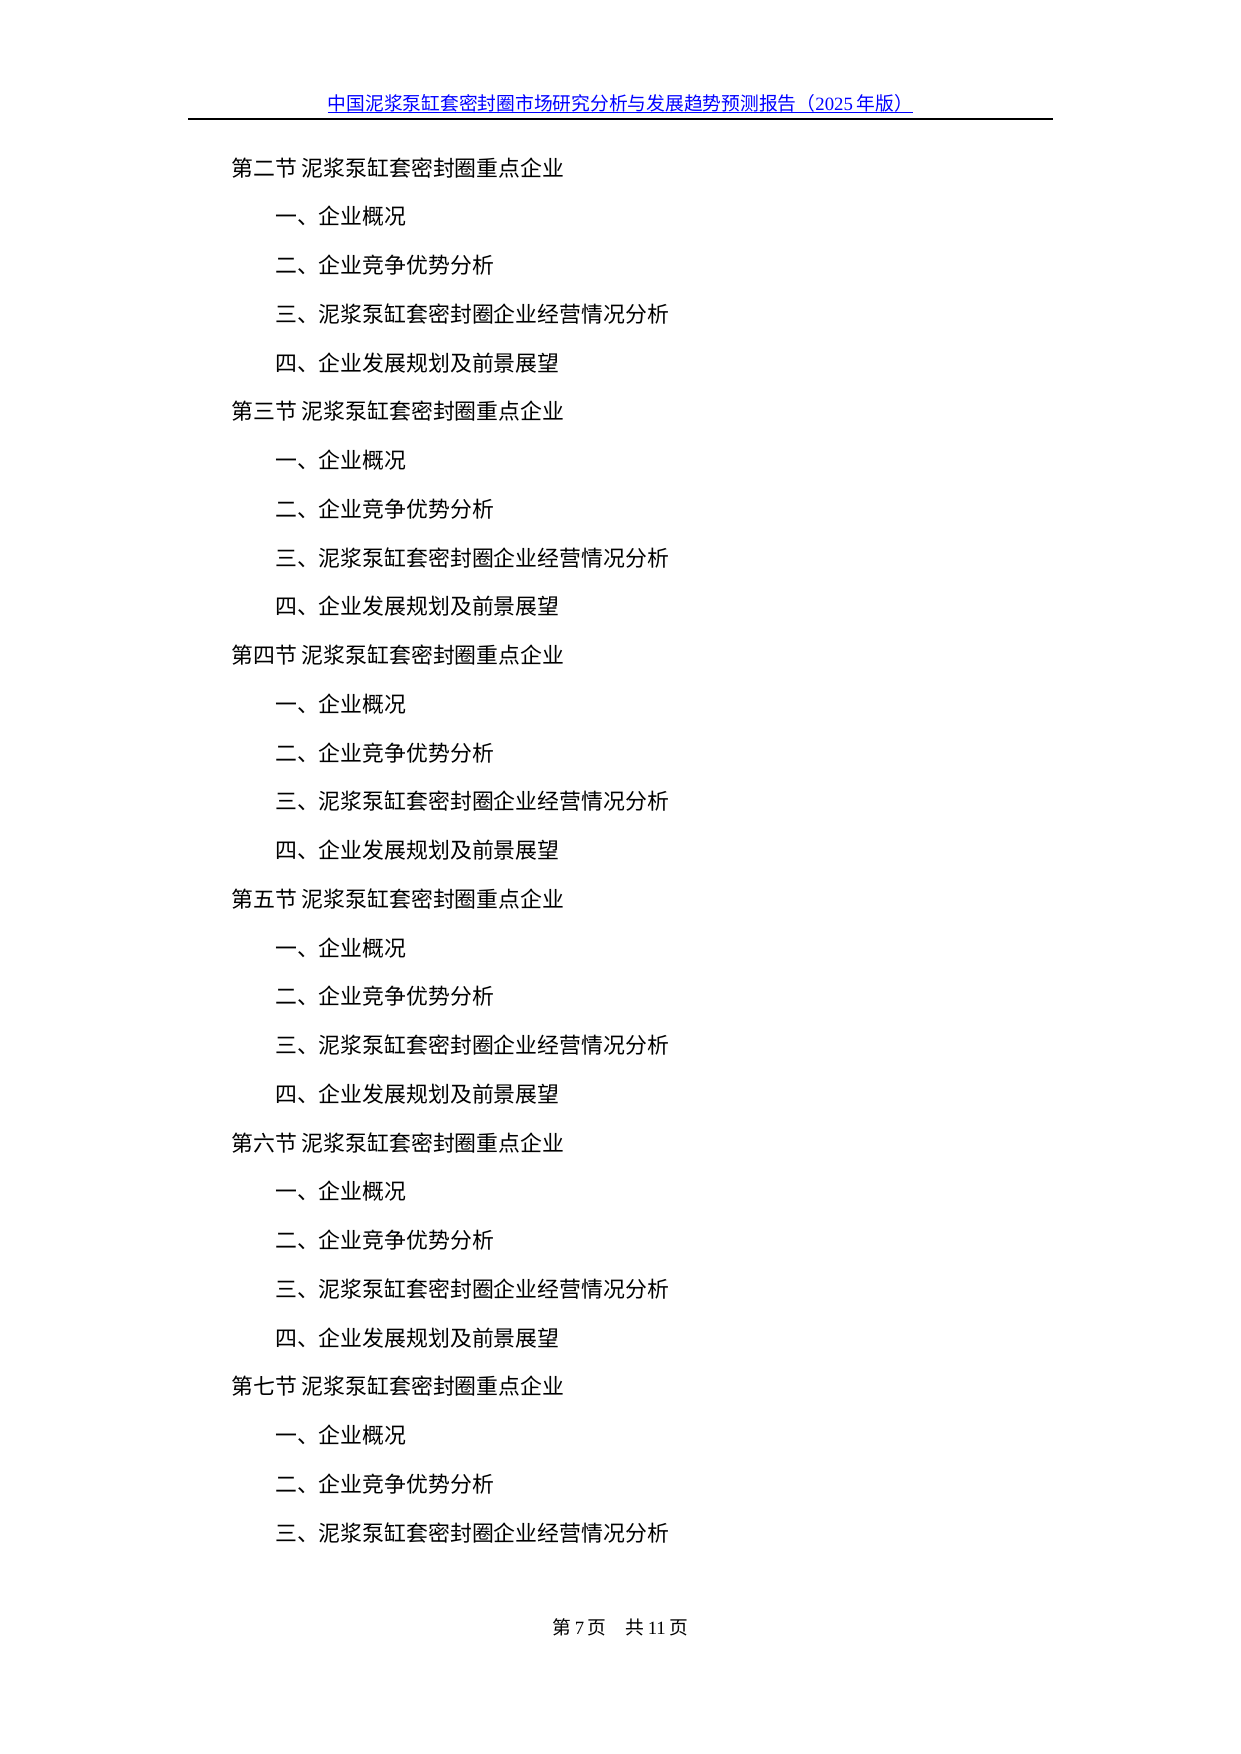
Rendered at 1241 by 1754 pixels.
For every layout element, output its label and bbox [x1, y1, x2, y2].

text [187, 150, 1053, 1548]
